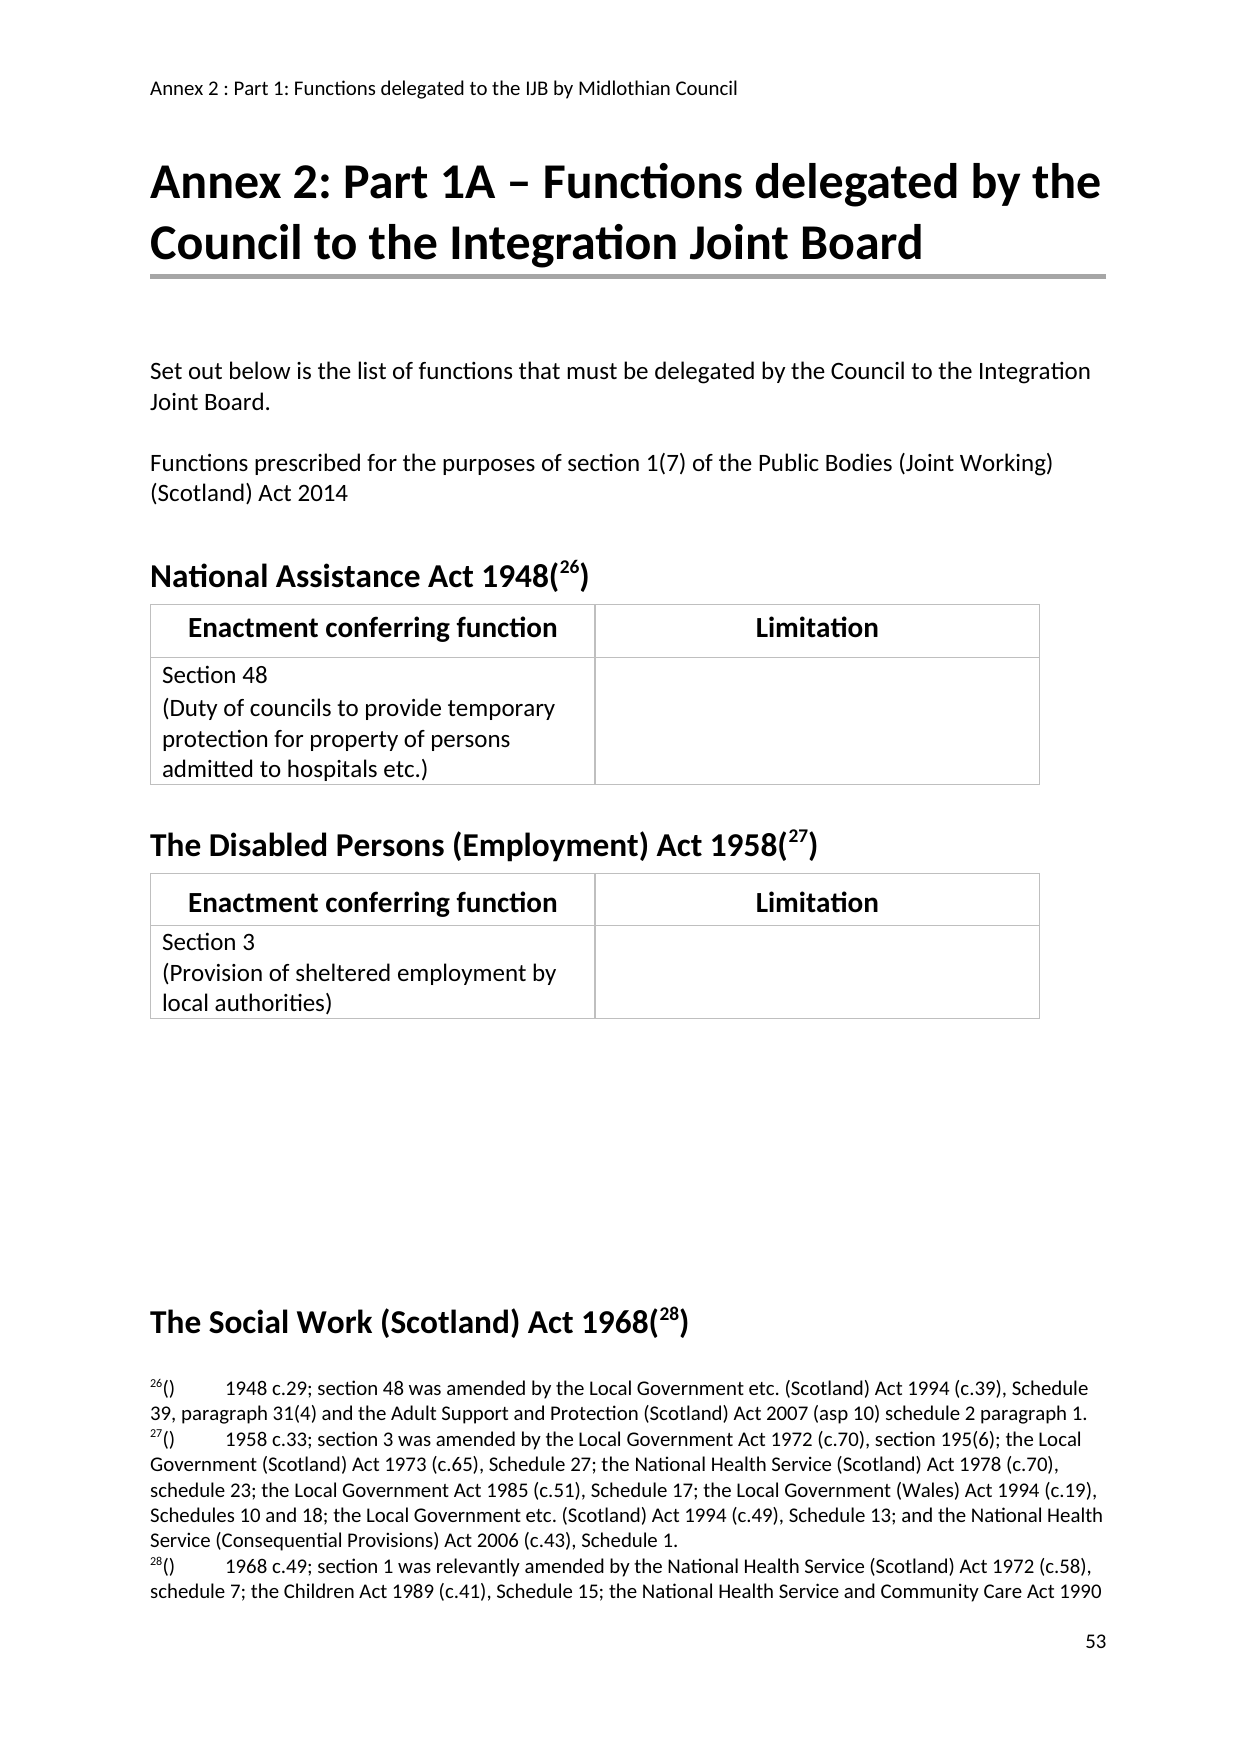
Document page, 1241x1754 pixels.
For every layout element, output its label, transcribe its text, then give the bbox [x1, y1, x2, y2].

subtitle Annex 2: Part 1A – Functions delegated by the Council to the Integration Joint Board [150, 150, 1106, 274]
table_header Limitation [596, 605, 1039, 657]
table_header Enactment conferring function [151, 605, 594, 657]
text The Disabled Persons (Employment) Act 1958() [150, 824, 1106, 864]
table_cell Section 48 (Duty of councils to provide temporary protection for property of persons admitted to hospitals etc.) [151, 658, 594, 784]
text Functions prescribed for the purposes of section 1(7) of the Public Bodies (Joint Working) (Scotland) Act 2014 [150, 447, 1106, 508]
text Set out below is the list of functions that must be delegated by the Council to the Integration Joint Board. [150, 355, 1106, 416]
text National Assistance Act 1948() [150, 555, 1106, 596]
text The Social Work (Scotland) Act 1968() [150, 1301, 1106, 1342]
table_cell Section 3 (Provision of sheltered employment by local authorities) [151, 926, 594, 1018]
table_cell [596, 926, 1039, 1018]
table_header Limitation [596, 874, 1039, 925]
table_header Enactment conferring function [151, 874, 594, 925]
table_cell [596, 658, 1039, 784]
